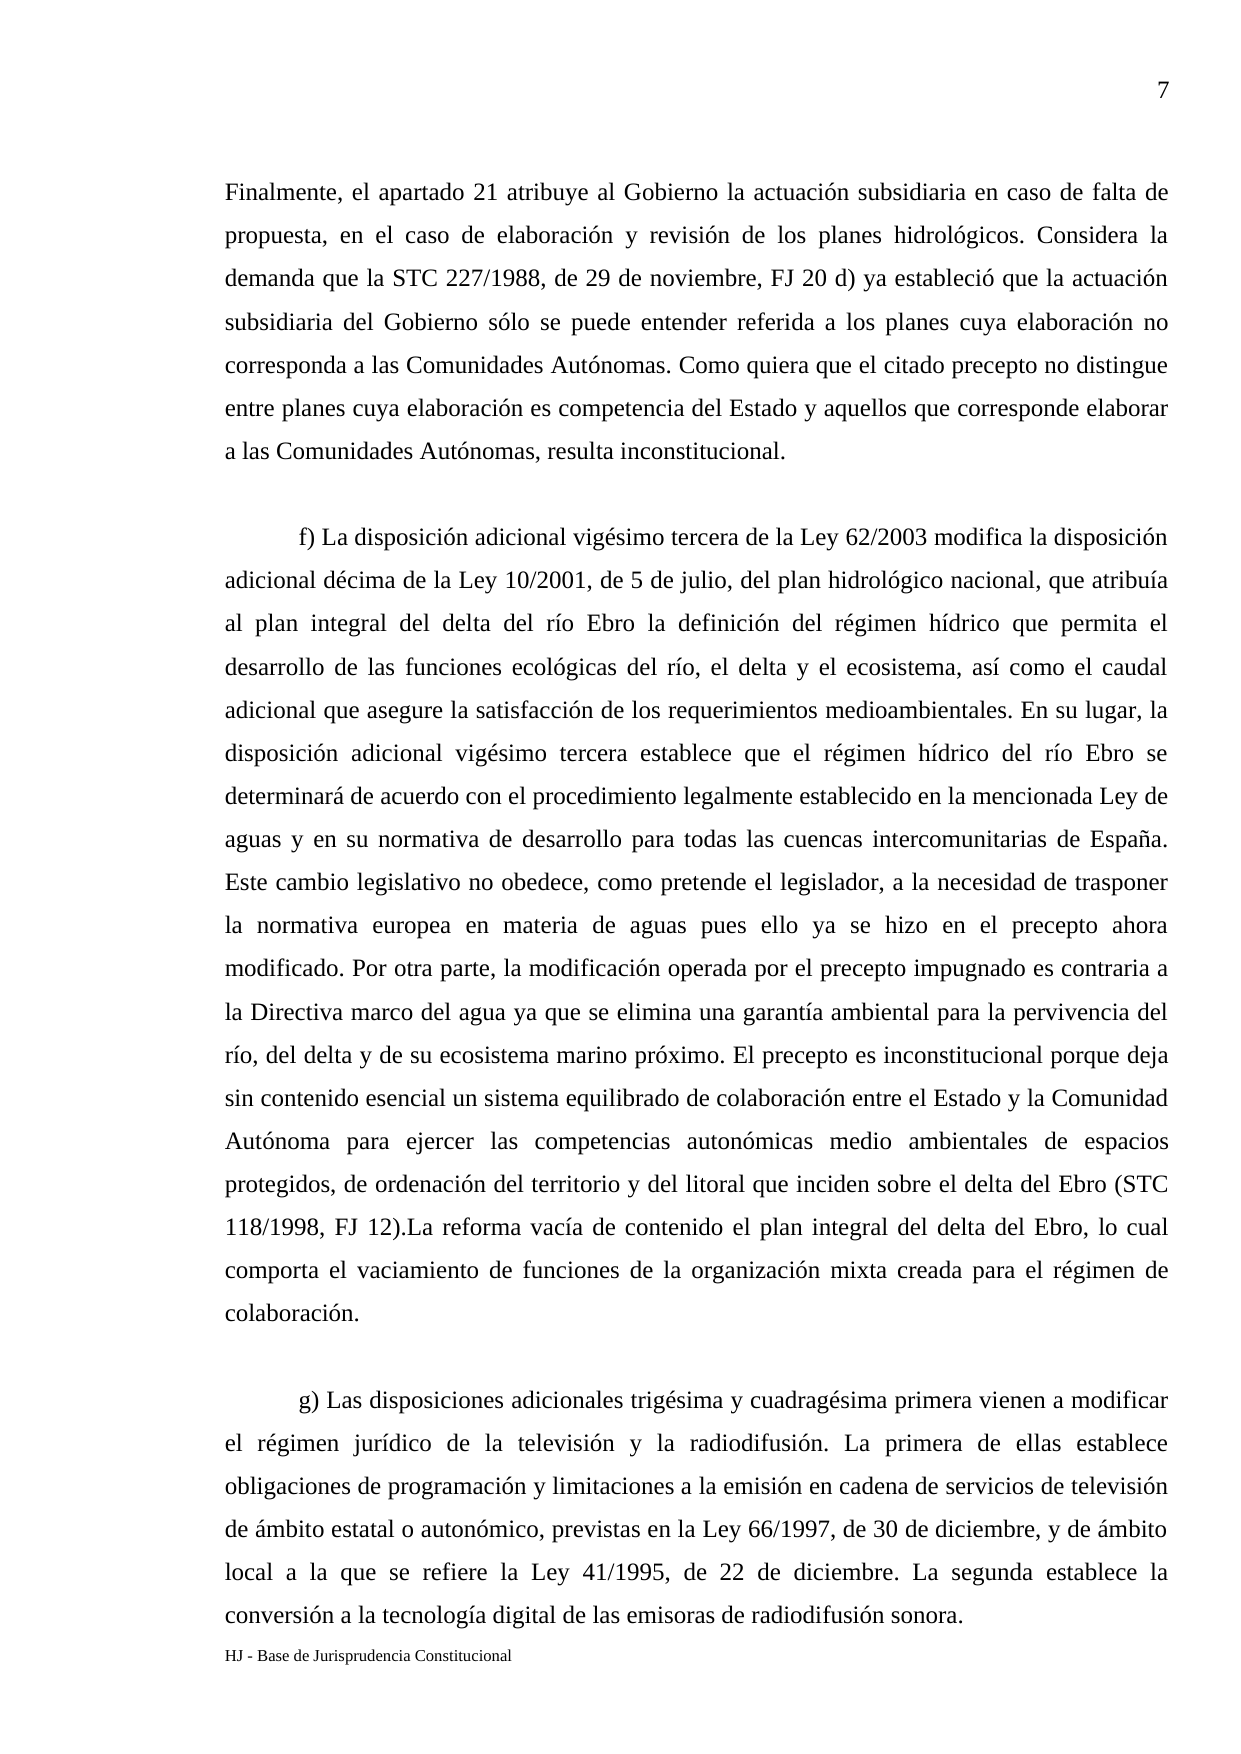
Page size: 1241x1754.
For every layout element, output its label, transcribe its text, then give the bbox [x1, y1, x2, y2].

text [224, 177, 1169, 465]
text f) La disposición adicional vigésimo tercera de la Ley 62/2003 modifica la disposición adicional décima de la Ley 10/2001, de 5 de julio, del plan hidrológico nacional, que atribuía al plan integral del delta del río Ebro la definición del régimen hídrico que permita el desarrollo de las funciones ecológicas del río, el delta y el ecosistema, así como el caudal adicional que asegure la satisfacción de los requerimientos medioambientales. En su lugar, la disposición adicional vigésimo tercera establece que el régimen hídrico del río Ebro se determinará de acuerdo con el procedimiento legalmente establecido en la mencionada Ley de aguas y en su normativa de desarrollo para todas las cuencas intercomunitarias de España. Este cambio legislativo no obedece, como pretende el legislador, a la necesidad de trasponer la normativa europea en materia de aguas pues ello ya se hizo en el precepto ahora modificado. Por otra parte, la modificación operada por el precepto impugnado es contraria a la Directiva marco del agua ya que se elimina una garantía ambiental para la pervivencia del río, del delta y de su ecosistema marino próximo. El precepto es inconstitucional porque deja sin contenido esencial un sistema equilibrado de colaboración entre el Estado y la Comunidad Autónoma para ejercer las competencias autonómicas medio ambientales de espacios protegidos, de ordenación del territorio y del litoral que inciden sobre el delta del Ebro (STC 118/1998, FJ 12).La reforma vacía de contenido el plan integral del delta del Ebro, lo cual comporta el vaciamiento de funciones de la organización mixta creada para el régimen de colaboración. [224, 522, 1169, 1327]
text g) Las disposiciones adicionales trigésima y cuadragésima primera vienen a modificar el régimen jurídico de la televisión y la radiodifusión. La primera de ellas establece obligaciones de programación y limitaciones a la emisión en cadena de servicios de televisión de ámbito estatal o autonómico, previstas en la Ley 66/1997, de 30 de diciembre, y de ámbito local a la que se refiere la Ley 41/1995, de 22 de diciembre. La segunda establece la conversión a la tecnología digital de las emisoras de radiodifusión sonora. [224, 1385, 1169, 1629]
